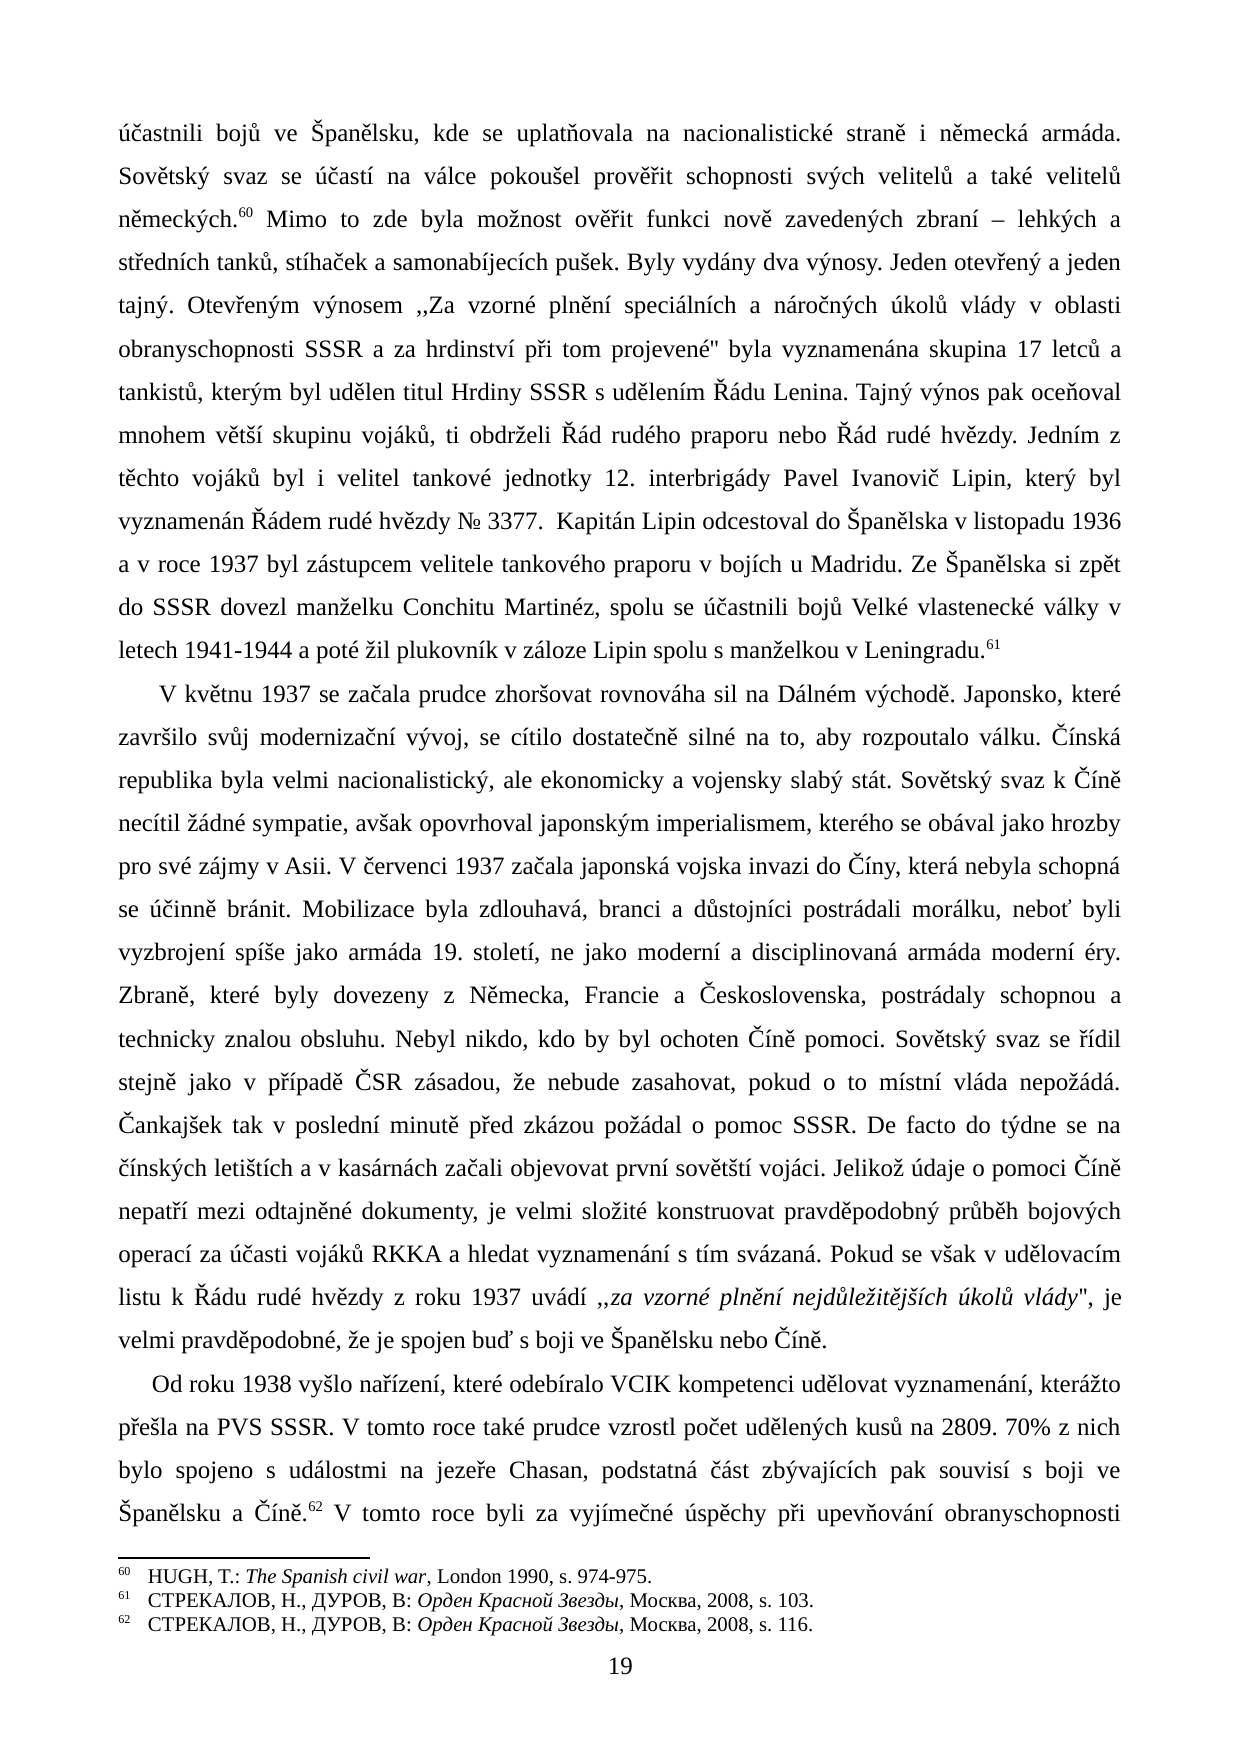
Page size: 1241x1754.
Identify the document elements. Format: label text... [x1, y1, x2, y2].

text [118, 118, 1122, 664]
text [118, 1369, 1122, 1527]
text V květnu 1937 se začala prudce zhoršovat rovnováha sil na Dálném východě. Japonsko, které završilo svůj modernizační vývoj, se cítilo dostatečně silné na to, aby rozpoutalo válku. Čínská republika byla velmi nacionalistický, ale ekonomicky a vojensky slabý stát. Sovětský svaz k Číně necítil žádné sympatie, avšak opovrhoval japonským imperialismem, kterého se obával jako hrozby pro své zájmy v Asii. V červenci 1937 začala japonská vojska invazi do Číny, která nebyla schopná se účinně bránit. Mobilizace byla zdlouhavá, branci a důstojníci postrádali morálku, neboť byli vyzbrojení spíše jako armáda 19. století, ne jako moderní a disciplinovaná armáda moderní éry. Zbraně, které byly dovezeny z Německa, Francie a Československa, postrádaly schopnou a technicky znalou obsluhu. Nebyl nikdo, kdo by byl ochoten Číně pomoci. Sovětský svaz se řídil stejně jako v případě ČSR zásadou, že nebude zasahovat, pokud o to místní vláda nepožádá. Čankajšek tak v poslední minutě před zkázou požádal o pomoc SSSR. De facto do týdne se na čínských letištích a v kasárnách začali objevovat první sovětští vojáci. Jelikož údaje o pomoci Číně nepatří mezi odtajněné dokumenty, je velmi složité konstruovat pravděpodobný průběh bojových operací za účasti vojáků RKKA a hledat vyznamenání s tím svázaná. Pokud se však v udělovacím listu k Řádu rudé hvězdy z roku 1937 uvádí ,,za vzorné plnění nejdůležitějších úkolů vlády'', je velmi pravděpodobné, že je spojen buď s boji ve Španělsku nebo Číně. [118, 679, 1122, 1354]
